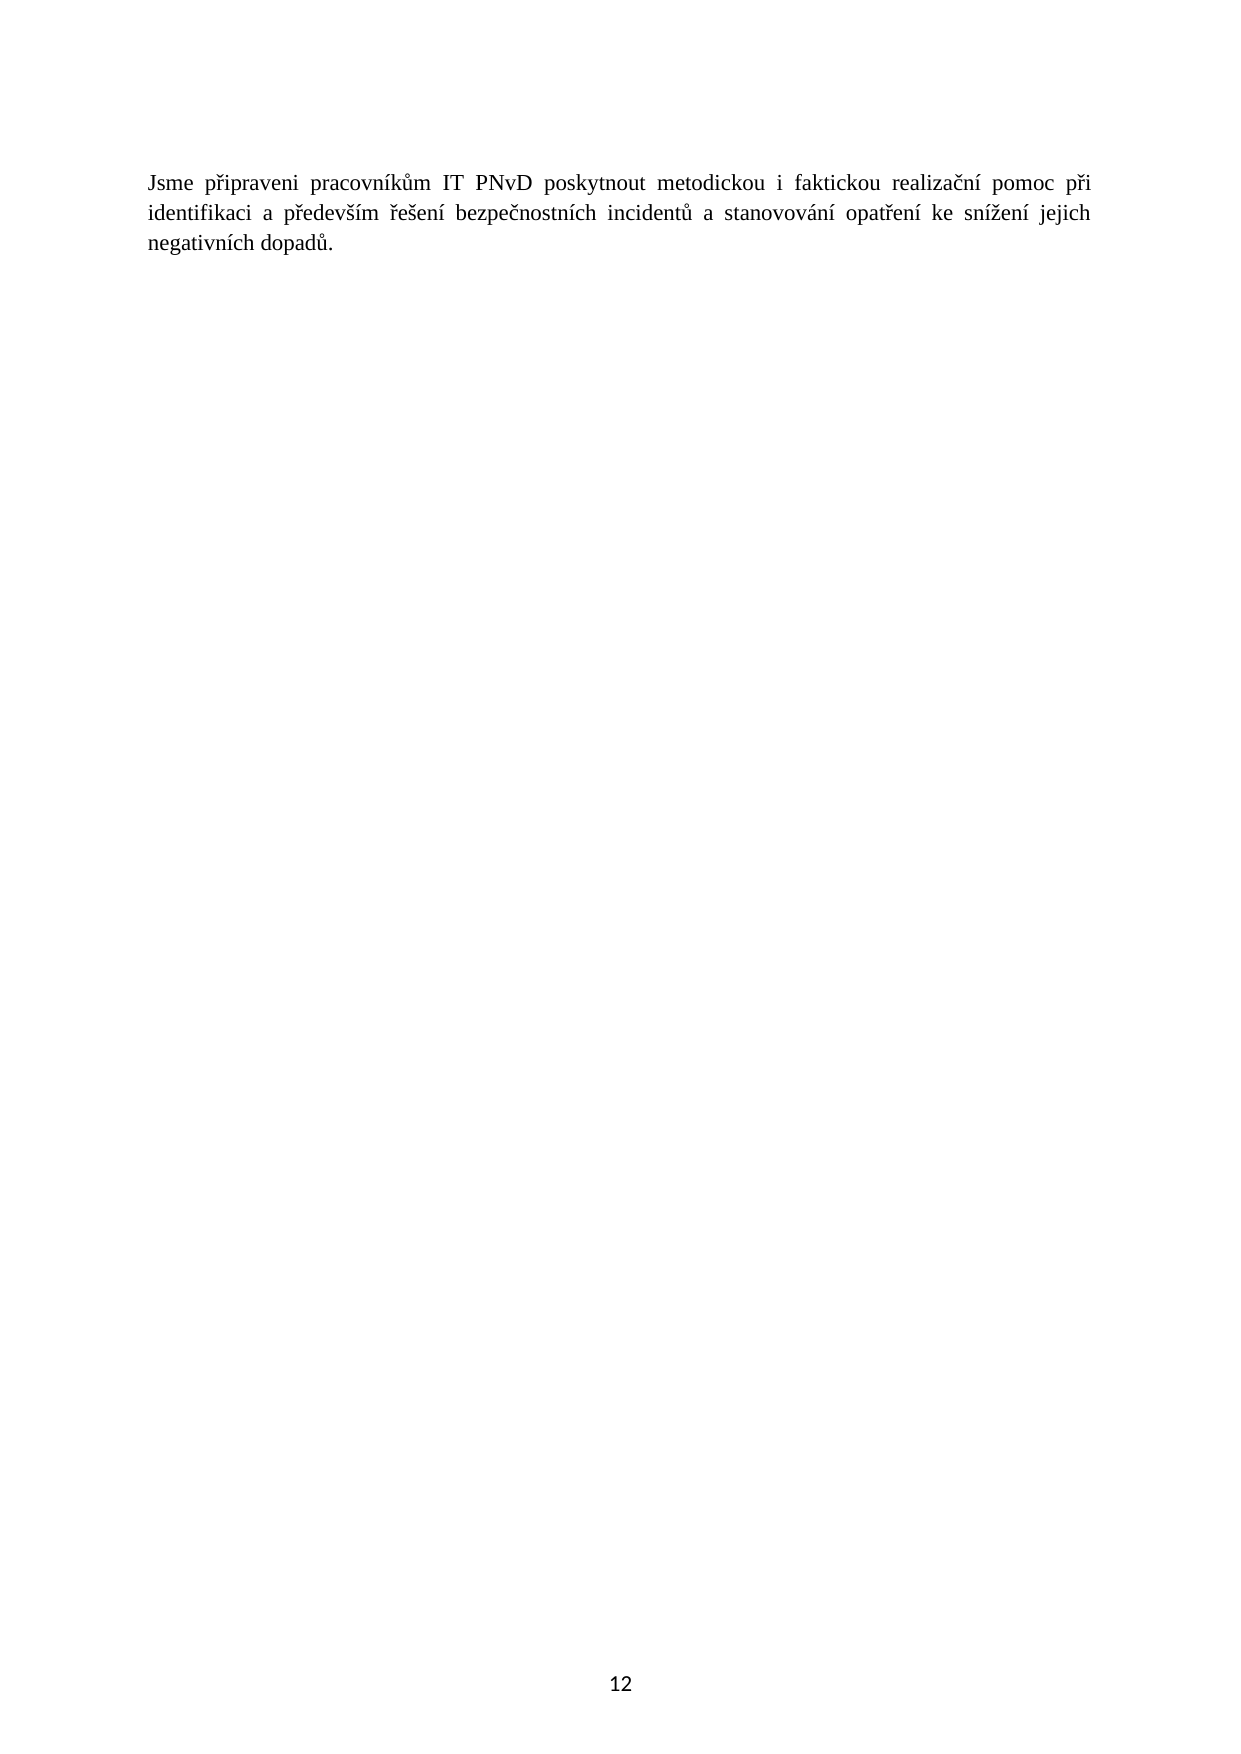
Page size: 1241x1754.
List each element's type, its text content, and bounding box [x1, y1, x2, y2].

text Jsme připraveni pracovníkům IT PNvD poskytnout metodickou i faktickou realizační pomoc při identifikaci a především řešení bezpečnostních incidentů a stanovování opatření ke snížení jejich negativních dopadů. [148, 169, 1093, 256]
